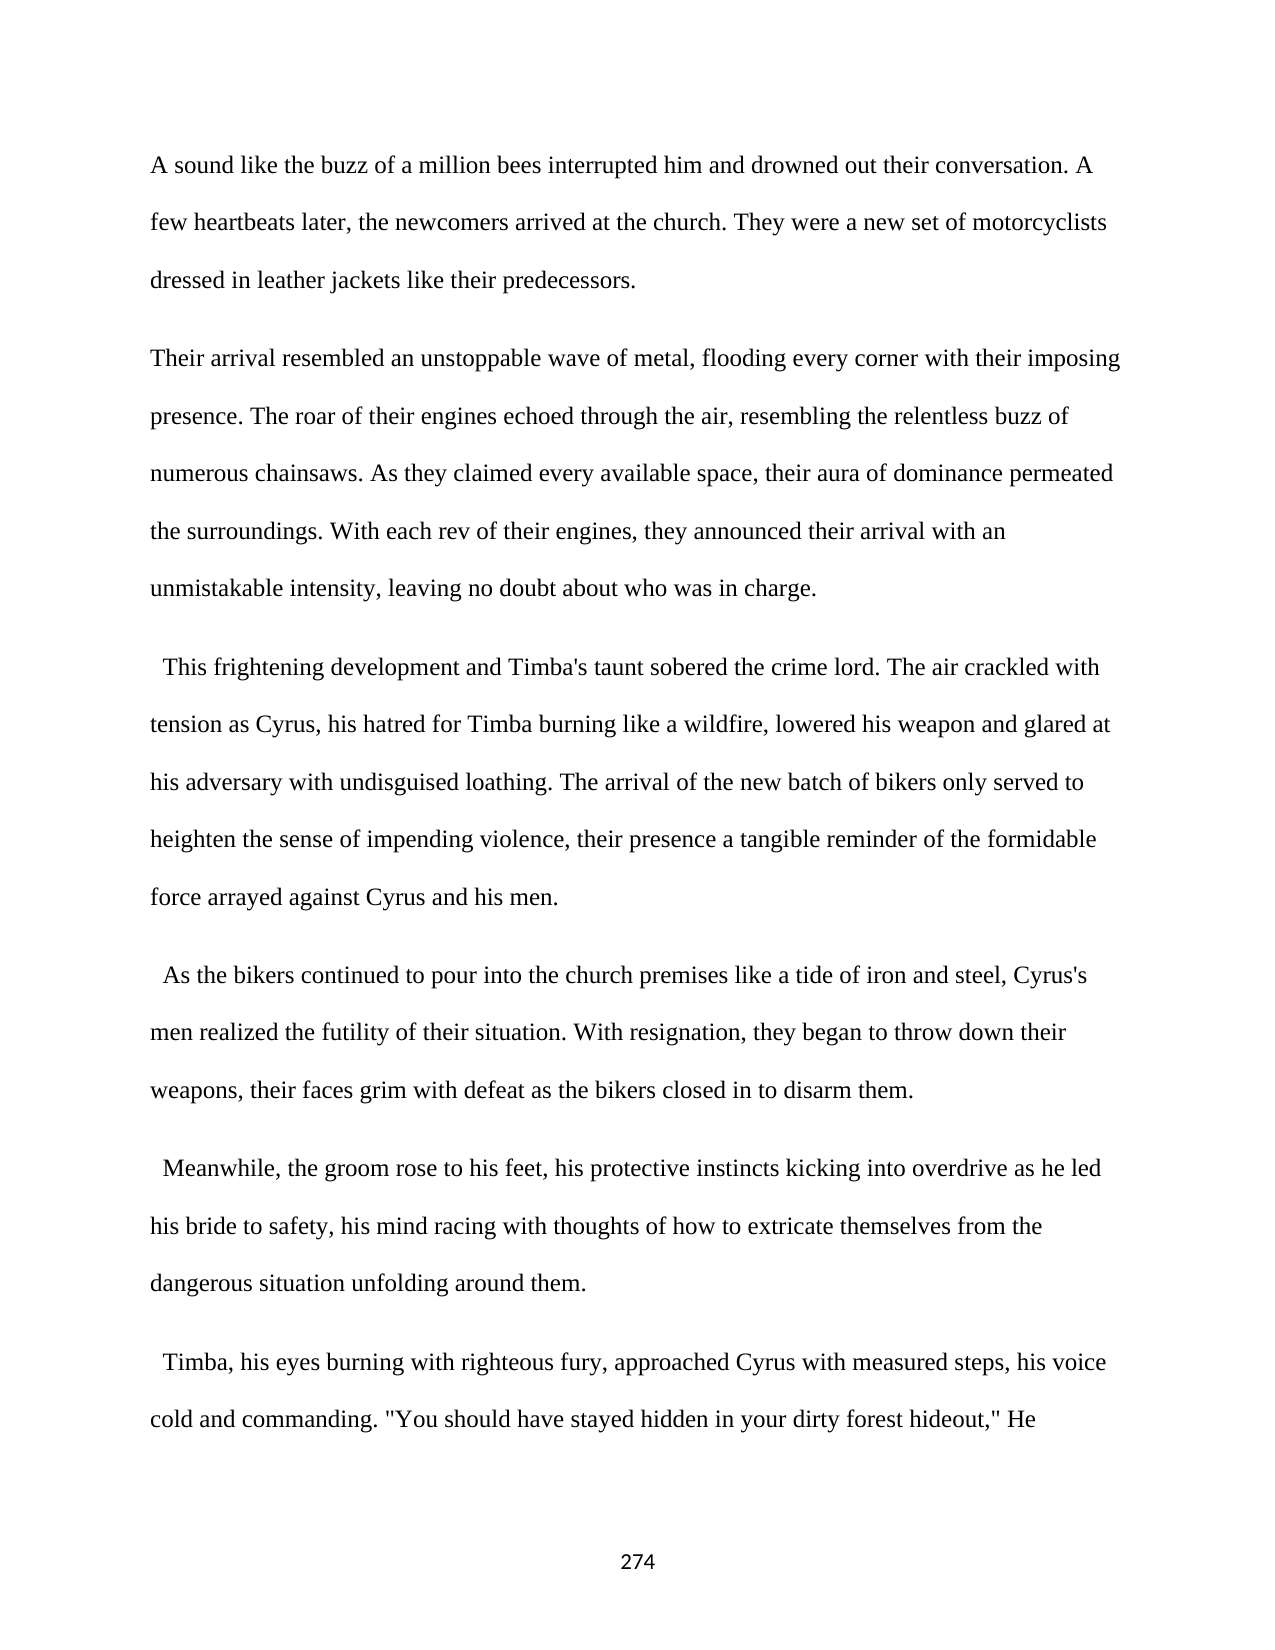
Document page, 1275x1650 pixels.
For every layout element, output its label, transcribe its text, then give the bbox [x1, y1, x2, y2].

text This frightening development and Timba's taunt sobered the crime lord. The air crackled with tension as Cyrus, his hatred for Timba burning like a wildfire, lowered his weapon and glared at his adversary with undisguised loathing. The arrival of the new batch of bikers only served to heighten the sense of impending violence, their presence a tangible reminder of the formidable force arrayed against Cyrus and his men. [150, 652, 1125, 910]
text A sound like the buzz of a million bees interrupted him and drowned out their conversation. A few heartbeats later, the newcomers arrived at the church. They were a new set of motorcyclists dressed in leather jackets like their predecessors. [150, 150, 1125, 294]
text Meanwhile, the groom rose to his feet, his protective instincts kicking into overdrive as he led his bride to safety, his mind racing with thoughts of how to extricate themselves from the dangerous situation unfolding around them. [150, 1153, 1125, 1297]
text Their arrival resembled an unstoppable wave of metal, flooding every corner with their imposing presence. The roar of their engines echoed through the air, resembling the relentless buzz of numerous chainsaws. As they claimed every available space, their aura of dominance permeated the surroundings. With each rev of their engines, they announced their arrival with an unmistakable intensity, leaving no doubt about who was in charge. [150, 343, 1125, 602]
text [150, 1347, 1125, 1433]
text As the bikers continued to pour into the church premises like a tide of iron and steel, Cyrus's men realized the futility of their situation. With resignation, they began to throw down their weapons, their faces grim with defeat as the bikers closed in to disarm them. [150, 960, 1125, 1104]
